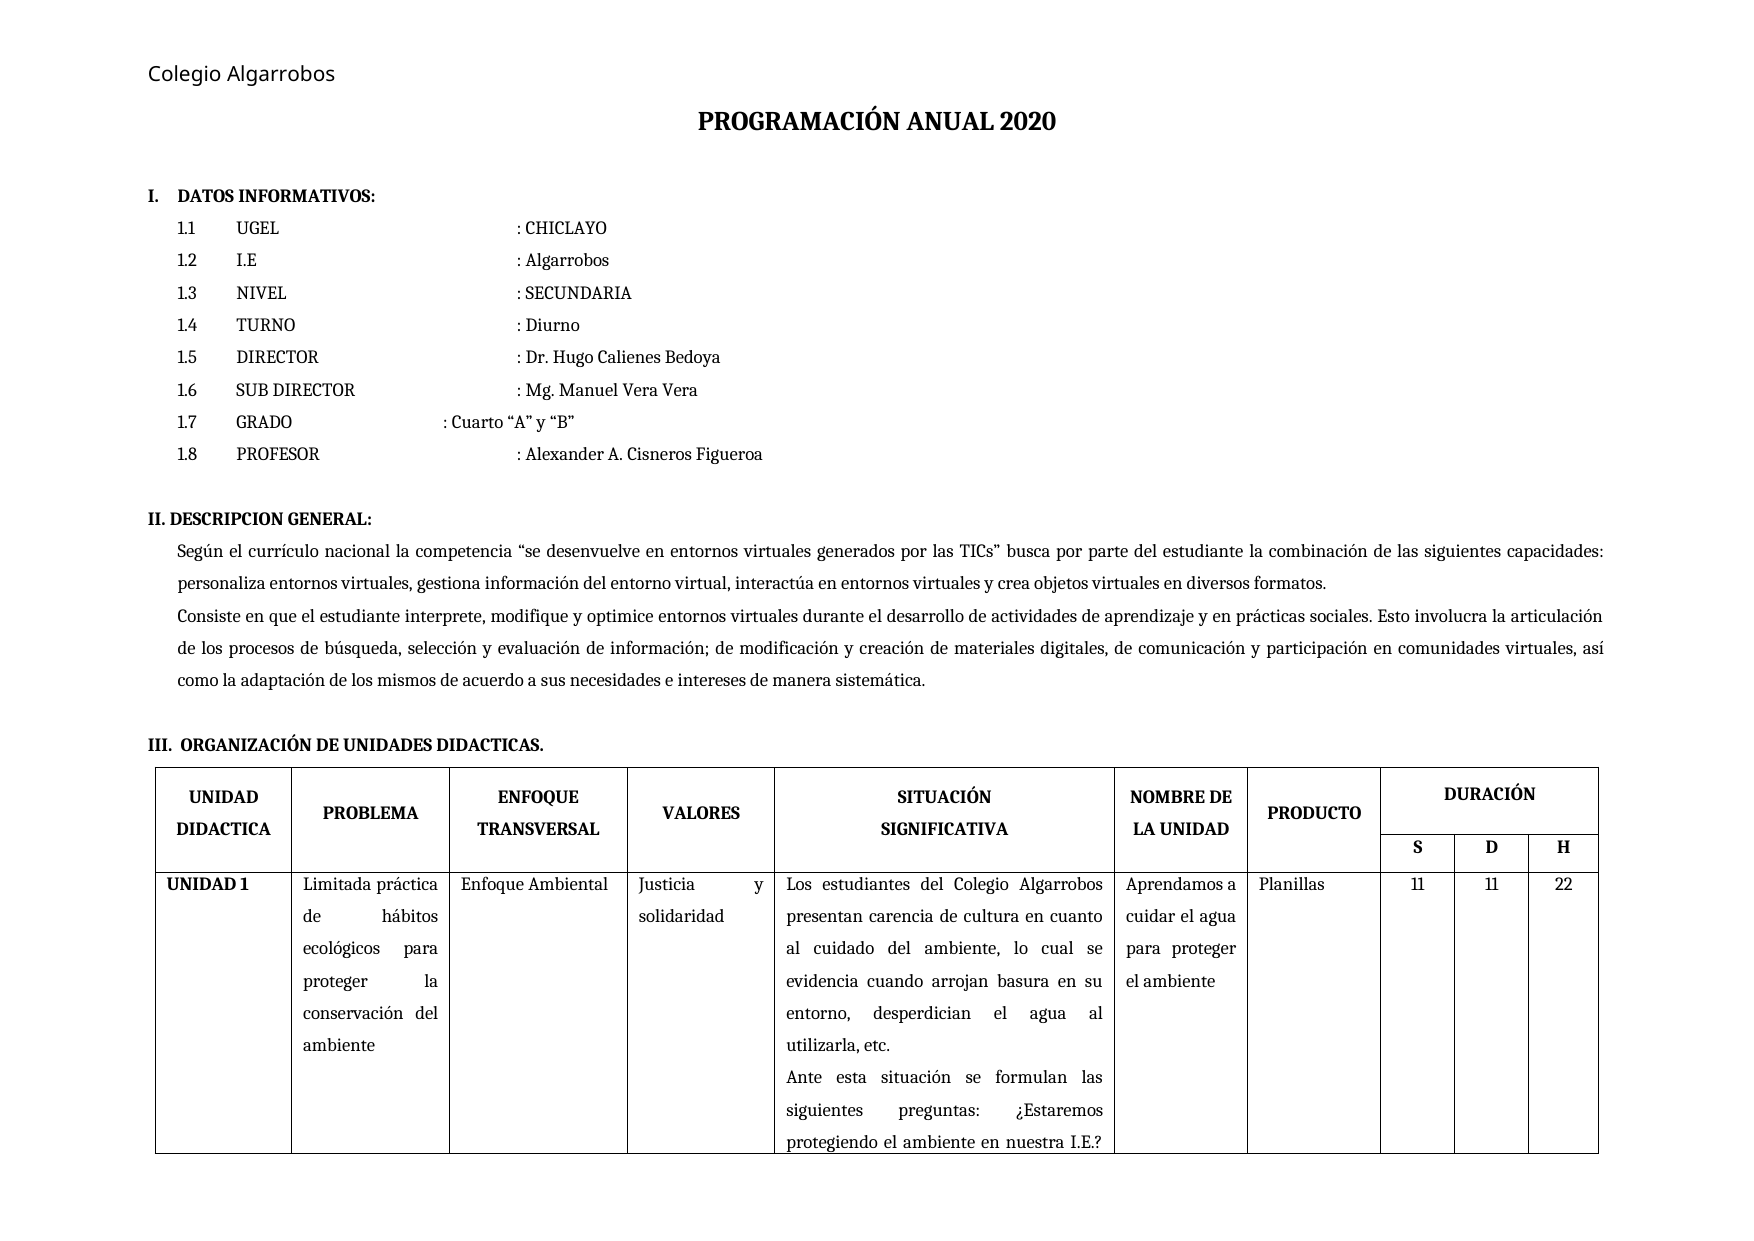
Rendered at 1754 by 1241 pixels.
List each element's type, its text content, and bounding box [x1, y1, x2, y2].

table_cell UNIDAD 1 [156, 873, 291, 1153]
text Consiste en que el estudiante interprete, modifique y optimice entornos virtuales durante el desarrollo de actividades de aprendizaje y en prácticas sociales. Esto involucra la articulación de los procesos de búsqueda, selección y evaluación de información; de modificación y creación de materiales digitales, de comunicación y participación en comunidades virtuales, así como la adaptación de los mismos de acuerdo a sus necesidades e intereses de manera sistemática. [177, 605, 1606, 691]
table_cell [628, 873, 774, 1153]
list NIVEL : SECUNDARIA [177, 282, 1606, 304]
table_header NOMBRE DE LA UNIDAD [1115, 768, 1247, 872]
table_cell Planillas [1248, 873, 1380, 1153]
list GRADO : Cuarto “A” y “B” [177, 411, 1606, 433]
list SUB DIRECTOR : Mg. Manuel Vera Vera [177, 379, 1606, 401]
list PROFESOR : Alexander A. Cisneros Figueroa [177, 444, 1606, 465]
table_header SITUACIÓN SIGNIFICATIVA [775, 768, 1114, 872]
text Colegio Algarrobos [148, 59, 1606, 87]
list DIRECTOR : Dr. Hugo Calienes Bedoya [177, 347, 1606, 368]
text II. DESCRIPCION GENERAL: [148, 508, 1606, 530]
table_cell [1115, 873, 1247, 1153]
text Según el currículo nacional la competencia “se desenvuelve en entornos virtuales generados por las TICs” busca por parte del estudiante la combinación de las siguientes capacidades: personaliza entornos virtuales, gestiona información del entorno virtual, interactúa en entornos virtuales y crea objetos virtuales en diversos formatos. [177, 541, 1606, 594]
text III. ORGANIZACIÓN DE UNIDADES DIDACTICAS. [148, 734, 1606, 756]
table_cell S [1381, 835, 1454, 872]
table_header PRODUCTO [1248, 768, 1380, 872]
table_cell H [1529, 835, 1598, 872]
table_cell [775, 873, 1114, 1153]
table_cell 11 [1455, 873, 1528, 1153]
text PROGRAMACIÓN ANUAL 2020 [148, 106, 1606, 137]
table_cell 22 [1529, 873, 1598, 1153]
table_header DURACIÓN [1381, 768, 1598, 834]
list DATOS INFORMATIVOS: [148, 185, 1606, 207]
list UGEL : CHICLAYO [177, 218, 1606, 239]
table_header UNIDAD DIDACTICA [156, 768, 291, 872]
table_cell Enfoque Ambiental [450, 873, 627, 1153]
table_header PROBLEMA [292, 768, 449, 872]
list I.E : Algarrobos [177, 250, 1606, 271]
table_cell D [1455, 835, 1528, 872]
list TURNO : Diurno [177, 314, 1606, 336]
table_cell 11 [1381, 873, 1454, 1153]
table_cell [292, 873, 449, 1153]
table_header VALORES [628, 768, 774, 872]
table_header ENFOQUE TRANSVERSAL [450, 768, 627, 872]
